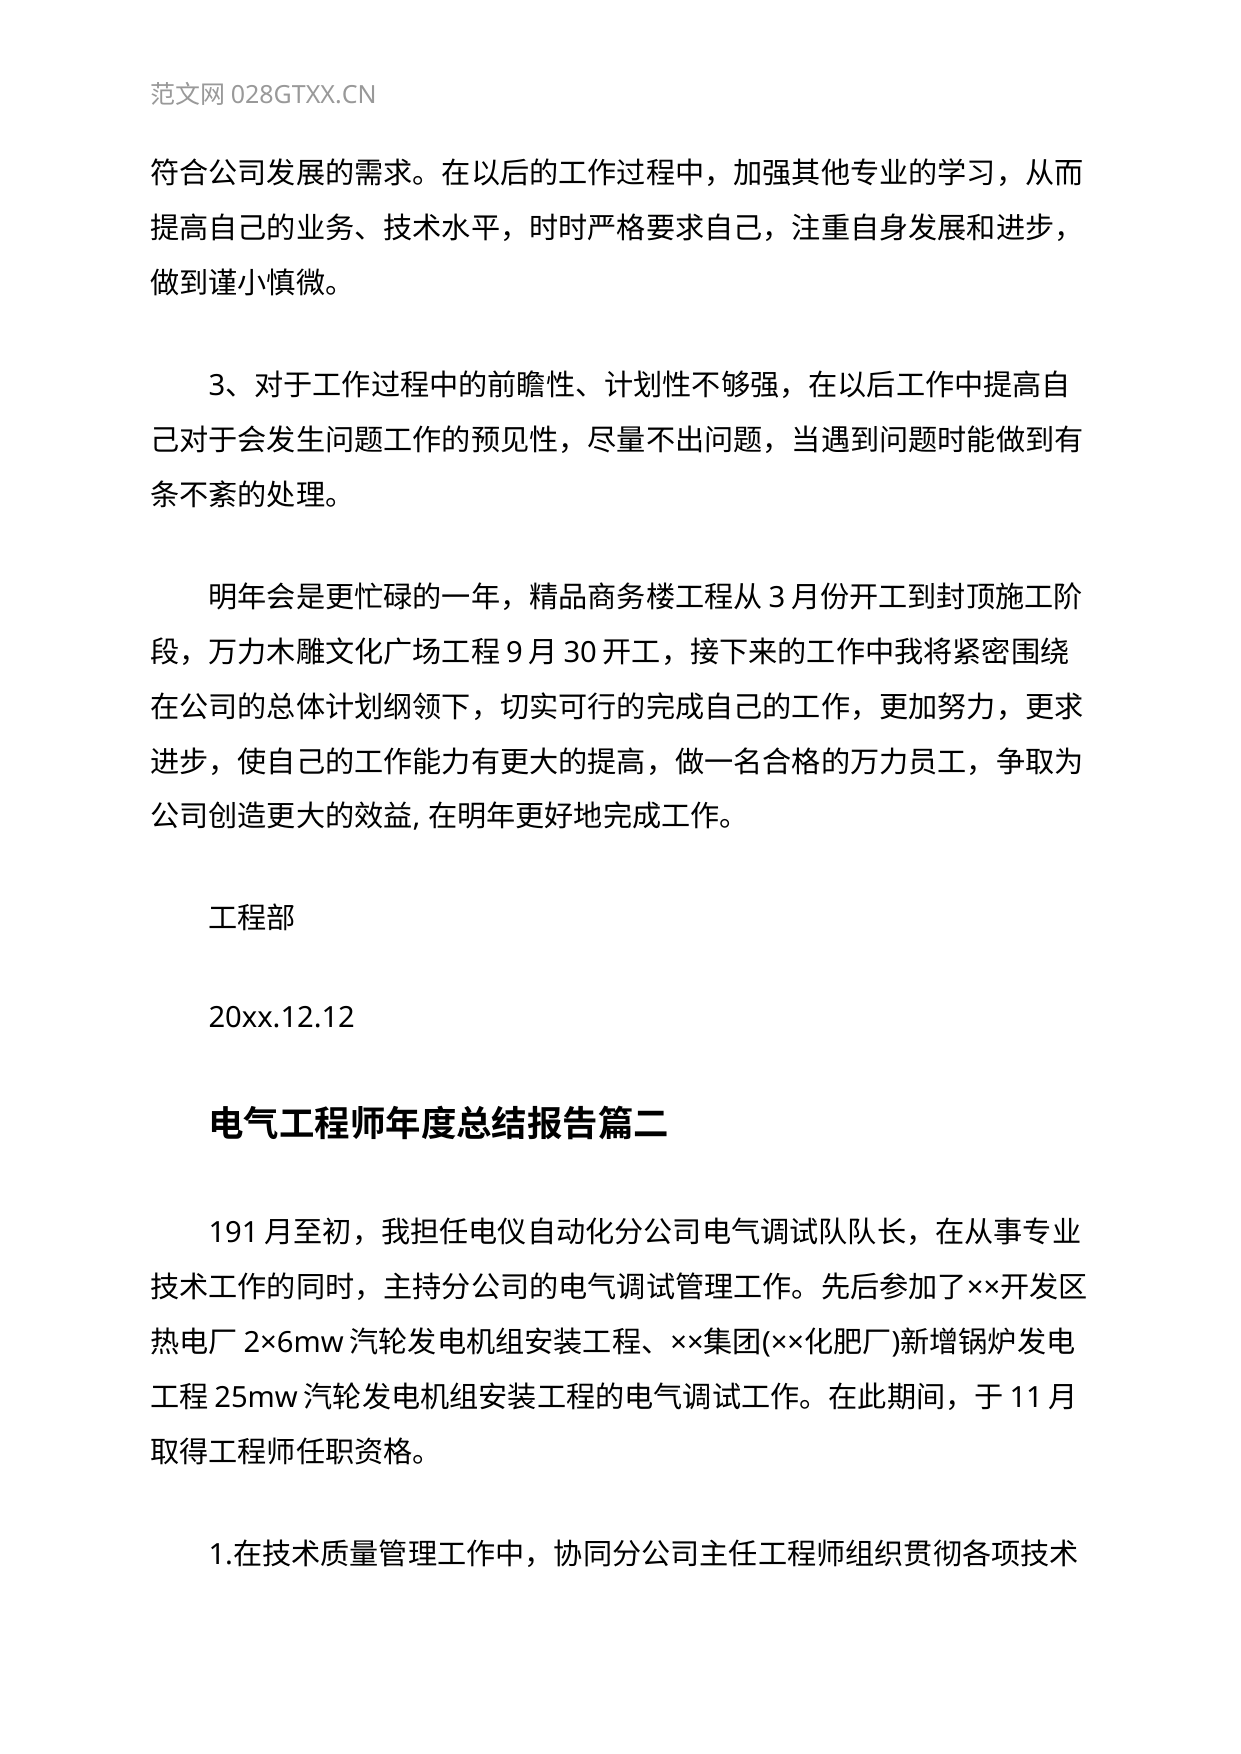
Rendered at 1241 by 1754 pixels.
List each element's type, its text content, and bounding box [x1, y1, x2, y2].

text 20xx.12.12 [150, 997, 1090, 1036]
text 191月至初，我担任电仪自动化分公司电气调试队队长，在从事专业技术工作的同时，主持分公司的电气调试管理工作。先后参加了××开发区热电厂2×6mw汽轮发电机组安装工程、××集团(××化肥厂)新增锅炉发电工程25mw汽轮发电机组安装工程的电气调试工作。在此期间，于11月取得工程师任职资格。 [150, 1209, 1090, 1471]
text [150, 150, 1090, 302]
text 3、对于工作过程中的前瞻性、计划性不够强，在以后工作中提高自己对于会发生问题工作的预见性，尽量不出问题，当遇到问题时能做到有条不紊的处理。 [150, 362, 1090, 514]
text 电气工程师年度总结报告篇二 [150, 1095, 1090, 1146]
text 明年会是更忙碌的一年，精品商务楼工程从3月份开工到封顶施工阶段，万力木雕文化广场工程9月30开工，接下来的工作中我将紧密围绕在公司的总体计划纲领下，切实可行的完成自己的工作，更加努力，更求进步，使自己的工作能力有更大的提高，做一名合格的万力员工，争取为公司创造更大的效益, 在明年更好地完成工作。 [150, 573, 1090, 835]
text 工程部 [150, 895, 1090, 937]
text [150, 1530, 1090, 1573]
